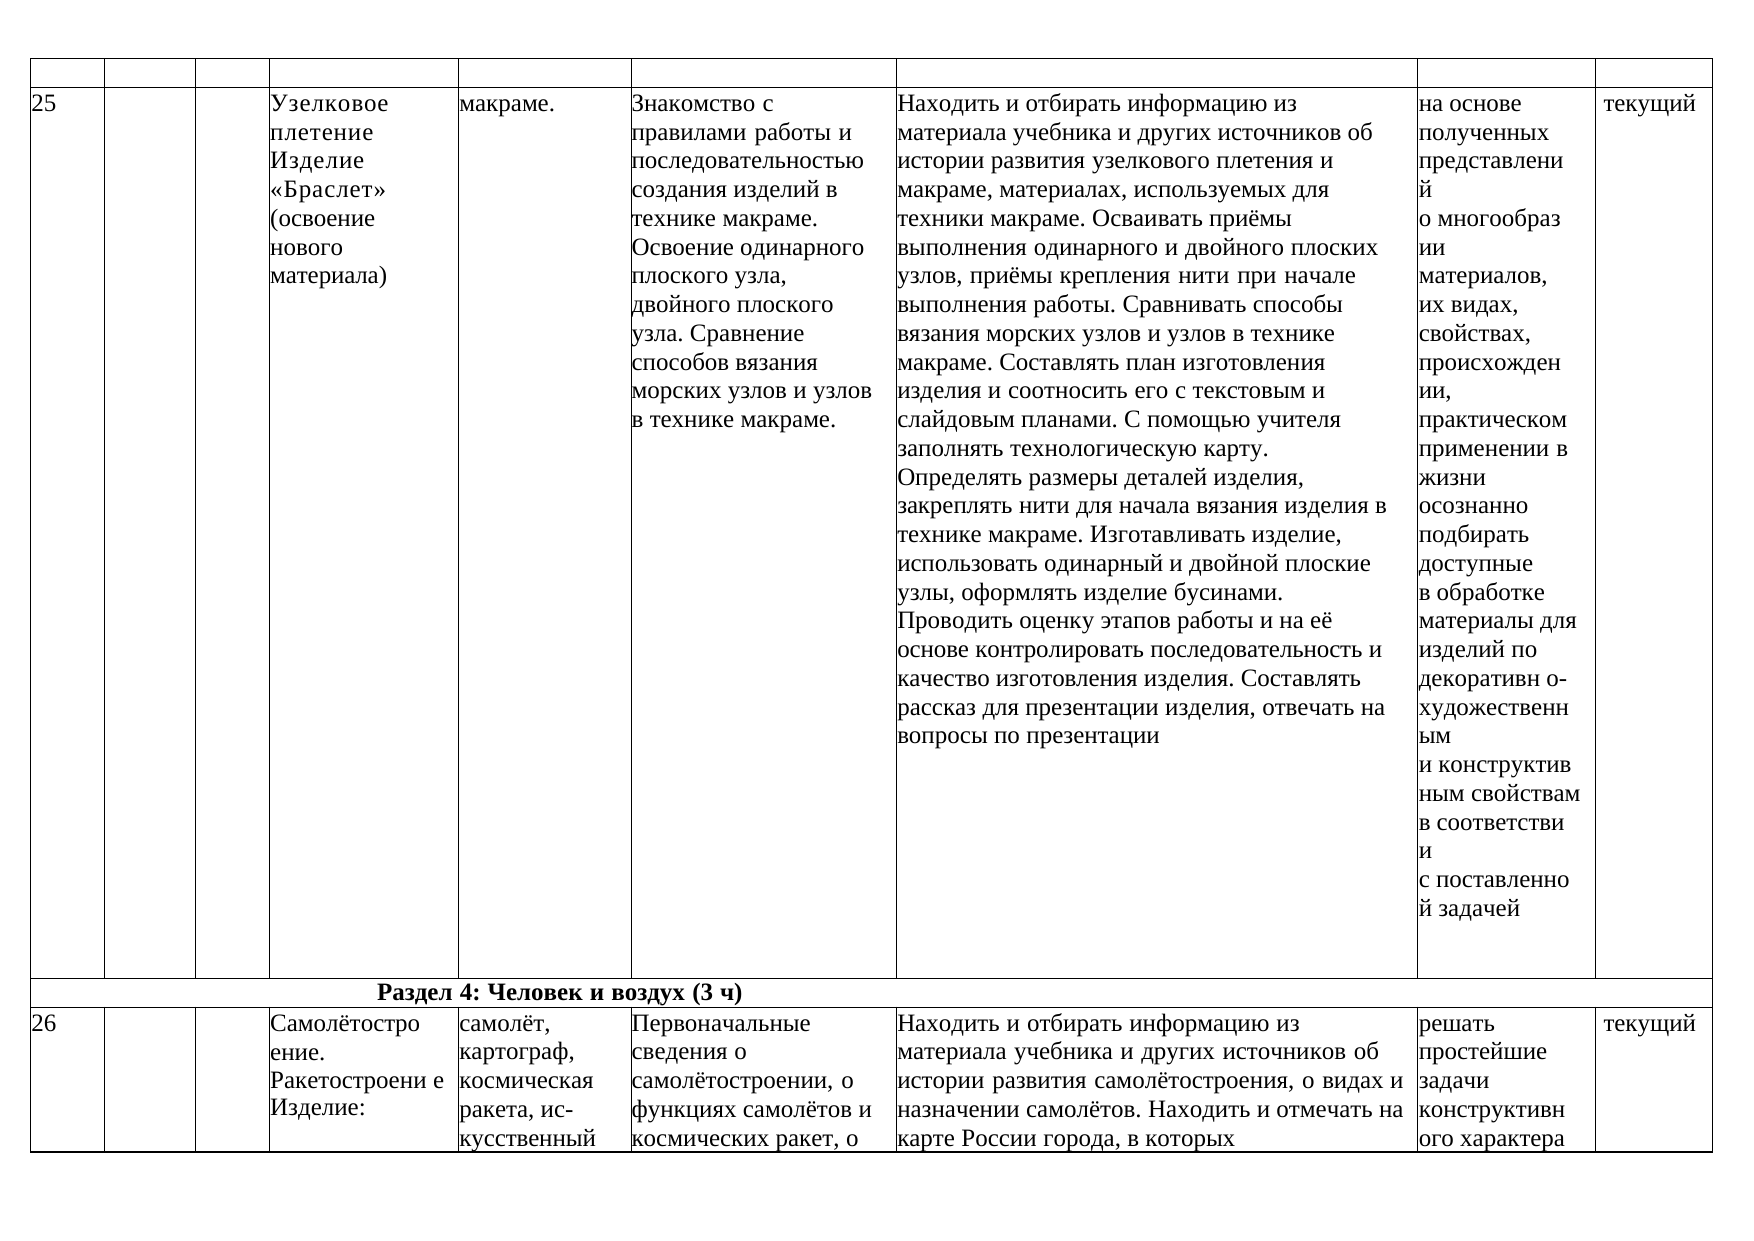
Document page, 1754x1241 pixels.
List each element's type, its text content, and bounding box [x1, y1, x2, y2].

table_header [31, 59, 104, 87]
table_cell Первоначальные сведения о самолётостроении, о функциях самолётов и космических ракет, о [632, 1008, 896, 1151]
table_header [1418, 59, 1595, 87]
table_cell [105, 1008, 195, 1151]
table_cell [105, 88, 195, 978]
table_header [897, 59, 1417, 87]
table_cell [196, 88, 269, 978]
table_header [270, 59, 458, 87]
table_cell Раздел 4: Человек и воздух (3 ч) [31, 979, 1712, 1007]
table_cell Знакомство с правилами работы и последовательностью создания изделий в технике макраме. Освоение одинарного плоского узла, двойного плоского узла. Сравнение способов вязания морских узлов и узлов в технике макраме. [632, 88, 896, 978]
table_cell Находить и отбирать информацию из материала учебника и других источников об истории развития узелкового плетения и макраме, материалах, используемых для техники макраме. Осваивать приёмы выполнения одинарного и двойного плоских узлов, приёмы крепления нити при начале выполнения работы. Сравнивать способы вязания морских узлов и узлов в технике макраме. Составлять план изготовления изделия и соотносить его с текстовым и слайдовым планами. С помощью учителя заполнять технологическую карту. Определять размеры деталей изделия, закреплять нити для начала вязания изделия в технике макраме. Изготавливать изделие, использовать одинарный и двойной плоские узлы, оформлять изделие бусинами. Проводить оценку этапов работы и на её основе контролировать последовательность и качество изготовления изделия. Составлять рассказ для презентации изделия, отвечать на вопросы по презентации [897, 88, 1417, 978]
table_cell самолёт, картограф, космическая ракета, ис- кусственный [459, 1008, 631, 1151]
table_cell Самолётостро ение. Ракетостроени е Изделие: [270, 1008, 458, 1151]
table_cell макраме. [459, 88, 631, 978]
table_header [105, 59, 195, 87]
table_cell Находить и отбирать информацию из материала учебника и других источников об истории развития самолётостроения, о видах и назначении самолётов. Находить и отмечать на карте России города, в которых [897, 1008, 1417, 1151]
table_cell текущий [1596, 88, 1712, 978]
table_cell Узелковое плетение Изделие «Браслет» (освоение нового материала) [270, 88, 458, 978]
table_header [1596, 59, 1712, 87]
table_cell 25 [31, 88, 104, 978]
table_cell решать простейшие задачи конструктивн ого характера [1418, 1008, 1595, 1151]
table_header [632, 59, 896, 87]
table_header [459, 59, 631, 87]
table_cell 26 [31, 1008, 104, 1151]
table_cell [196, 1008, 269, 1151]
table_cell текущий [1596, 1008, 1712, 1151]
table_header [196, 59, 269, 87]
table_cell на основе полученных представлени й о многообраз ии материалов, их видах, свойствах, происхожден ии, практическом применении в жизни осознанно подбирать доступные в обработке материалы для изделий по декоративн о- художественн ым и конструктив ным свойствам в соответстви и с поставленно й задачей [1418, 88, 1595, 978]
